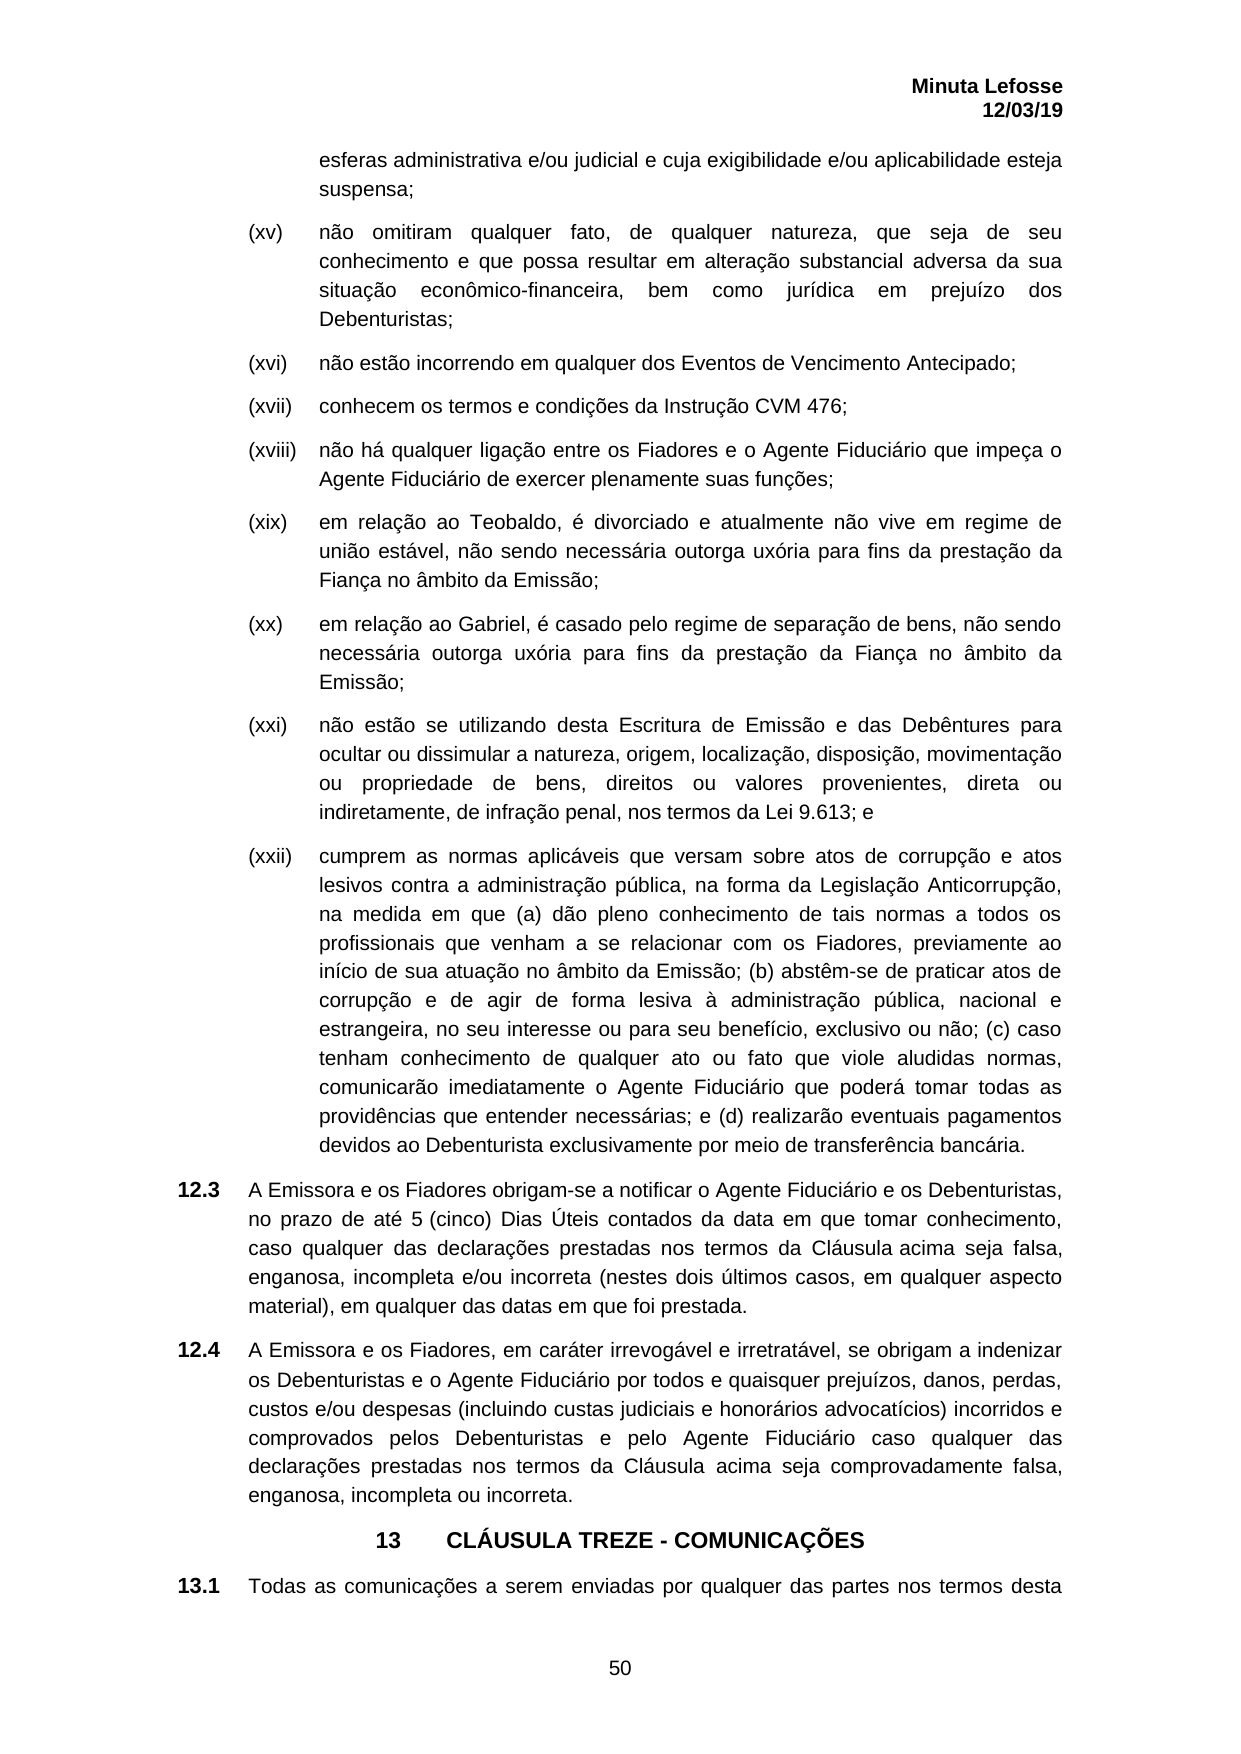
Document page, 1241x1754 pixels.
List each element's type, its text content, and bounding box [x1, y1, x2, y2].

text CLÁUSULA TREZE - COMUNICAÇÕES [177, 1527, 1063, 1553]
text cumprem as normas aplicáveis que versam sobre atos de corrupção e atos lesivos contra a administração pública, na forma da Legislação Anticorrupção, na medida em que (a) dão pleno conhecimento de tais normas a todos os profissionais que venham a se relacionar com os Fiadores, previamente ao início de sua atuação no âmbito da Emissão; (b) abstêm-se de praticar atos de corrupção e de agir de forma lesiva à administração pública, nacional e estrangeira, no seu interesse ou para seu benefício, exclusivo ou não; (c) caso tenham conhecimento de qualquer ato ou fato que viole aludidas normas, comunicarão imediatamente o Agente Fiduciário que poderá tomar todas as providências que entender necessárias; e (d) realizarão eventuais pagamentos devidos ao Debenturista exclusivamente por meio de transferência bancária. [248, 843, 1063, 1157]
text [248, 148, 1063, 201]
text conhecem os termos e condições da Instrução CVM 476; [248, 394, 1063, 418]
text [177, 1573, 1063, 1598]
text não omitiram qualquer fato, de qualquer natureza, que seja de seu conhecimento e que possa resultar em alteração substancial adversa da sua situação econômico-financeira, bem como jurídica em prejuízo dos Debenturistas; [248, 220, 1063, 331]
text A Emissora e os Fiadores obrigam-se a notificar o Agente Fiduciário e os Debenturistas, no prazo de até 5 (cinco) Dias Úteis contados da data em que tomar conhecimento, caso qualquer das declarações prestadas nos termos da Cláusula 12.1 acima seja falsa, enganosa, incompleta e/ou incorreta (nestes dois últimos casos, em qualquer aspecto material), em qualquer das datas em que foi prestada. [177, 1177, 1063, 1318]
text não estão se utilizando desta Escritura de Emissão e das Debêntures para ocultar ou dissimular a natureza, origem, localização, disposição, movimentação ou propriedade de bens, direitos ou valores provenientes, direta ou indiretamente, de infração penal, nos termos da Lei 9.613; e [248, 713, 1063, 824]
text não estão incorrendo em qualquer dos Eventos de Vencimento Antecipado; [248, 351, 1063, 374]
text não há qualquer ligação entre os Fiadores e o Agente Fiduciário que impeça o Agente Fiduciário de exercer plenamente suas funções; [248, 438, 1063, 491]
text em relação ao Teobaldo, é divorciado e atualmente não vive em regime de união estável, não sendo necessária outorga uxória para fins da prestação da Fiança no âmbito da Emissão; [248, 510, 1063, 592]
text em relação ao Gabriel, é casado pelo regime de separação de bens, não sendo necessária outorga uxória para fins da prestação da Fiança no âmbito da Emissão; [248, 612, 1063, 693]
text A Emissora e os Fiadores, em caráter irrevogável e irretratável, se obrigam a indenizar os Debenturistas e o Agente Fiduciário por todos e quaisquer prejuízos, danos, perdas, custos e/ou despesas (incluindo custas judiciais e honorários advocatícios) incorridos e comprovados pelos Debenturistas e pelo Agente Fiduciário caso qualquer das declarações prestadas nos termos da Cláusula 12.1 acima seja comprovadamente falsa, enganosa, incompleta ou incorreta. [177, 1337, 1063, 1507]
